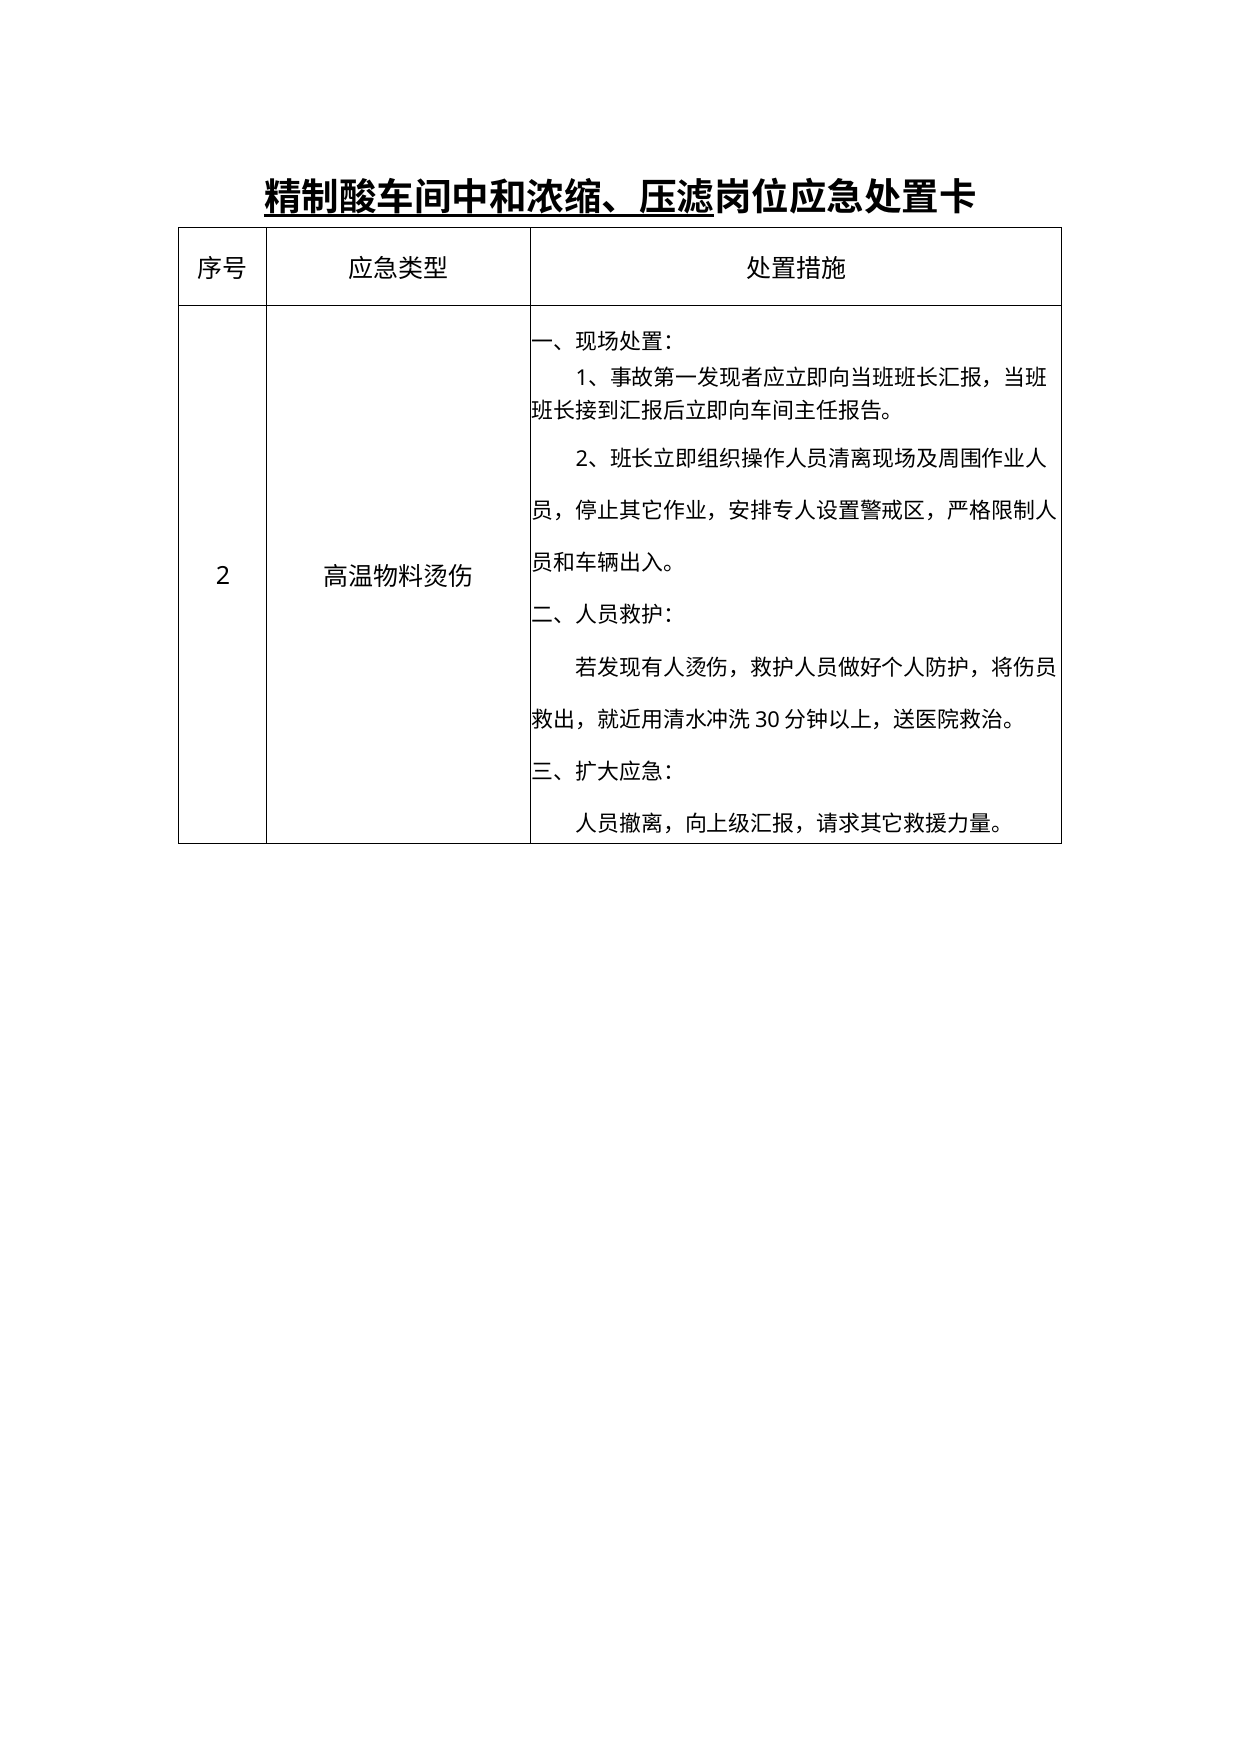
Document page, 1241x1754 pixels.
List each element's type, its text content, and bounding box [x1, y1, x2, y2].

table_cell 高温物料烫伤 [267, 306, 530, 843]
table_header 序号 [179, 228, 266, 305]
table_cell 2 [179, 306, 266, 843]
table_cell 一、现场处置： 1、事故第一发现者应立即向当班班长汇报，当班班长接到汇报后立即向车间主任报告。 2、班长立即组织操作人员清离现场及周围作业人员，停止其它作业，安排专人设置警戒区，严格限制人员和车辆出入。 二、人员救护： 若发现有人烫伤，救护人员做好个人防护，将伤员救出，就近用清水冲洗30分钟以上，送医院救治。 扩大应急： 人员撤离，向上级汇报，请求其它救援力量。 [531, 306, 1061, 843]
table_header 处置措施 [531, 228, 1061, 305]
text 精制酸车间中和浓缩、压滤岗位应急处置卡 [169, 162, 1053, 227]
table_header 应急类型 [267, 228, 530, 305]
